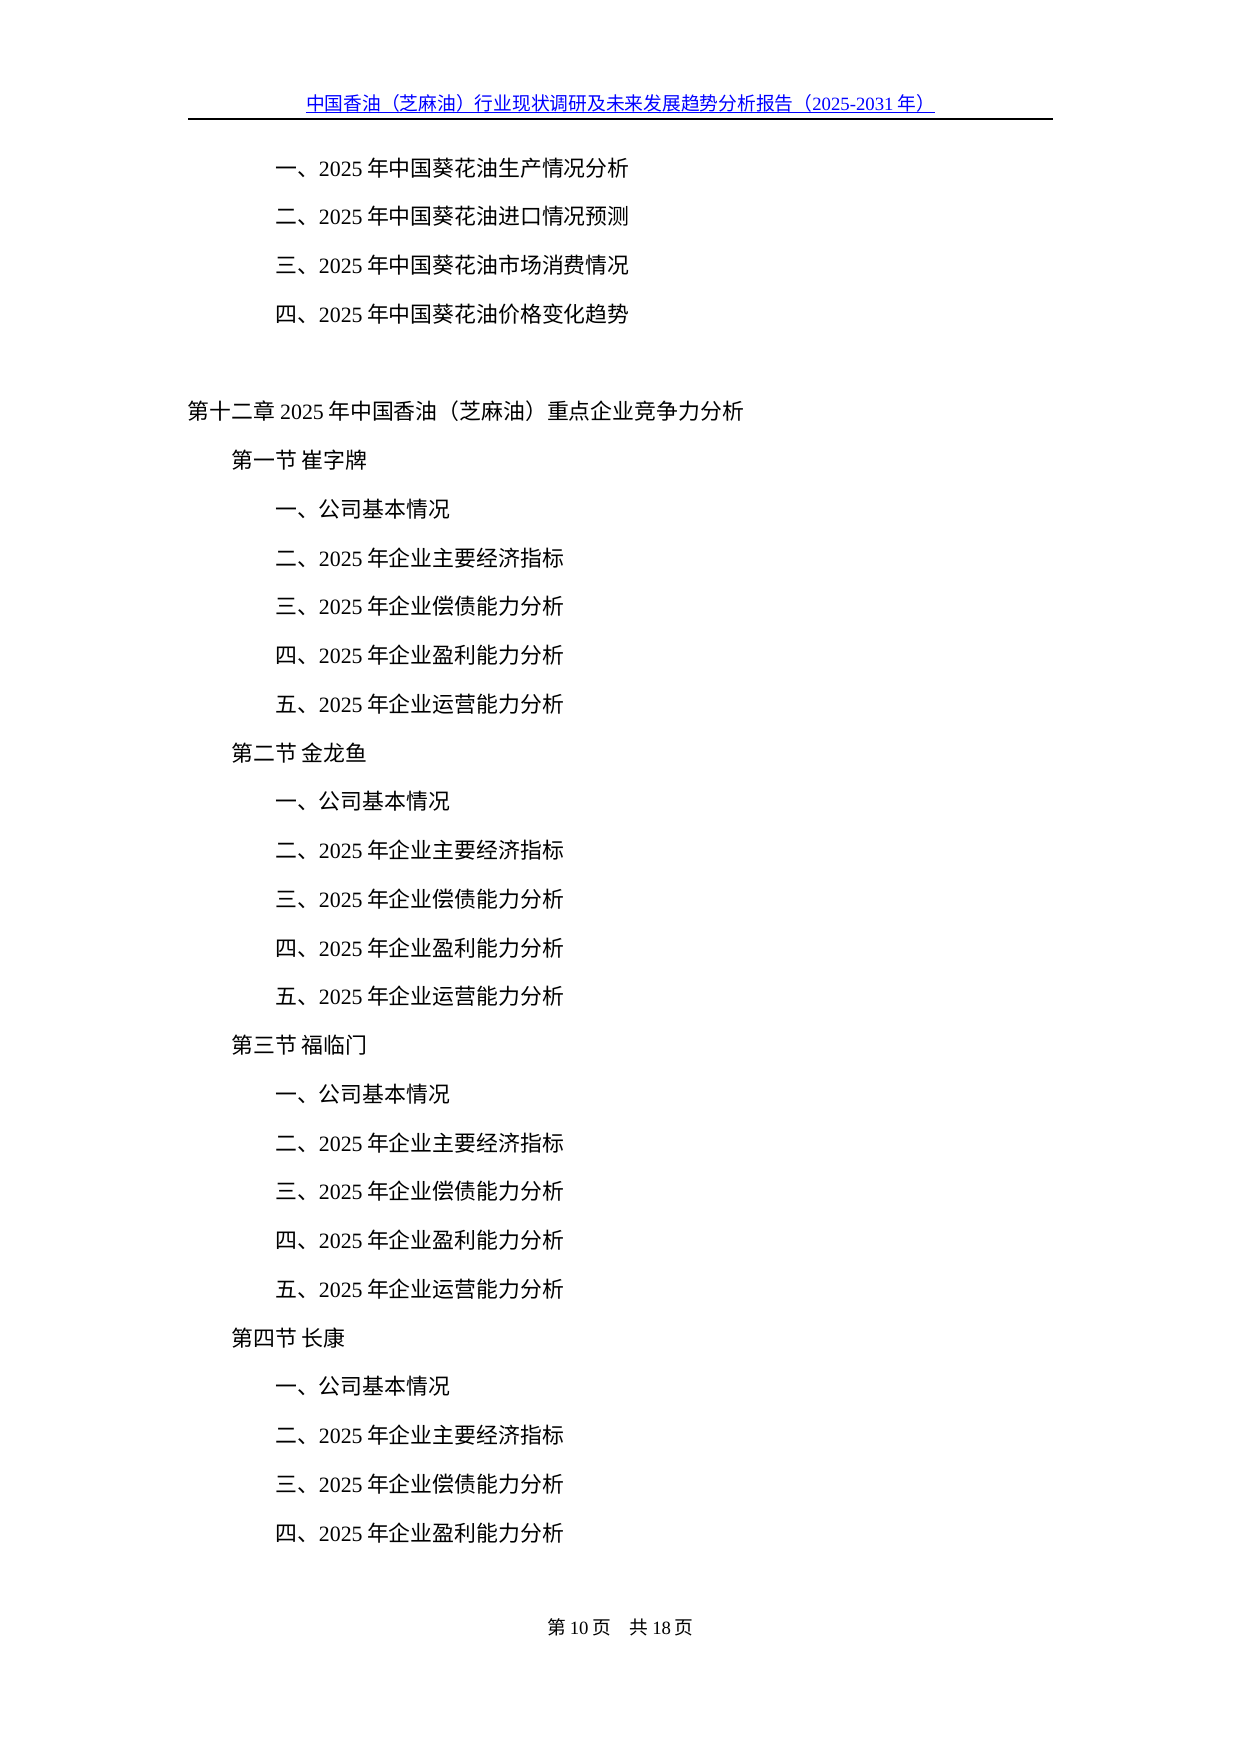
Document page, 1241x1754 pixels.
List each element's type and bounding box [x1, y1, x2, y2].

text [187, 150, 1053, 1548]
